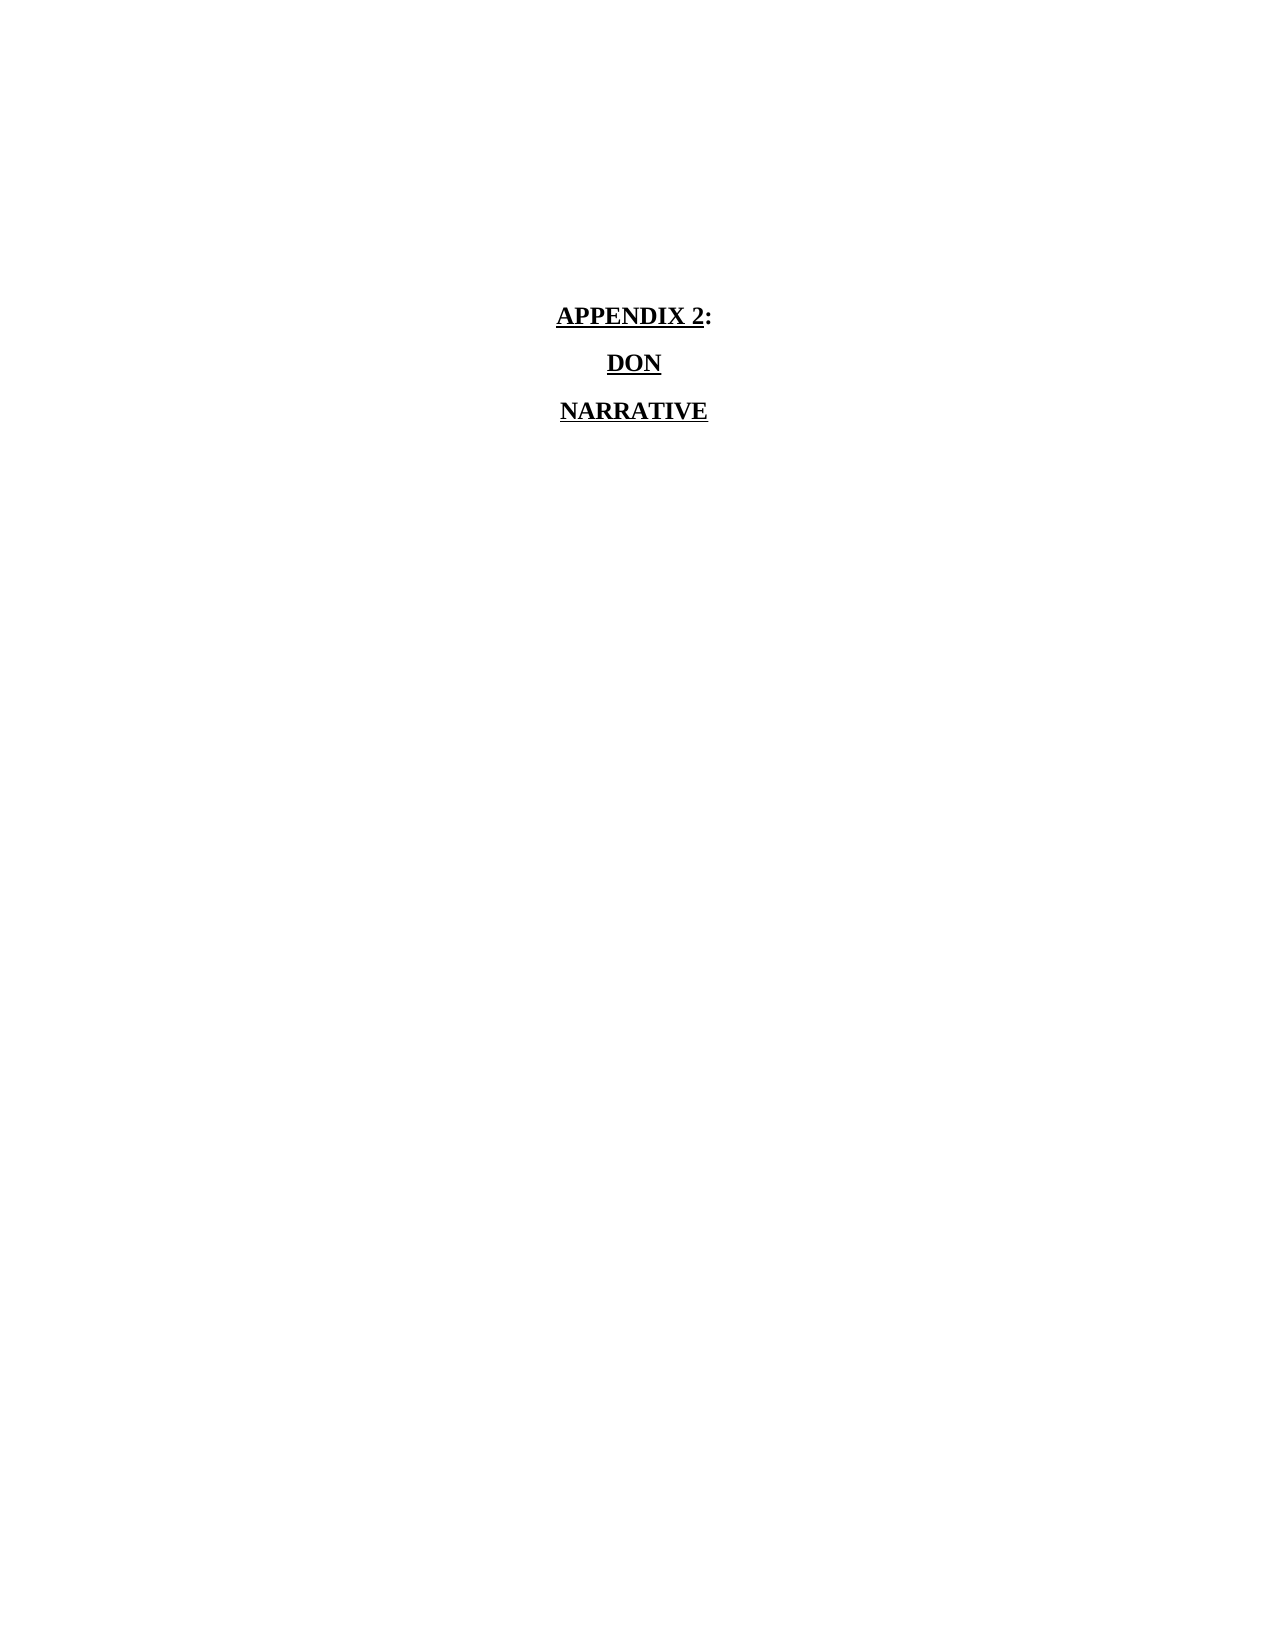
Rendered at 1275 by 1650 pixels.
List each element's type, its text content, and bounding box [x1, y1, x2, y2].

text APPENDIX 2: DON NARRATIVE [530, 301, 738, 425]
